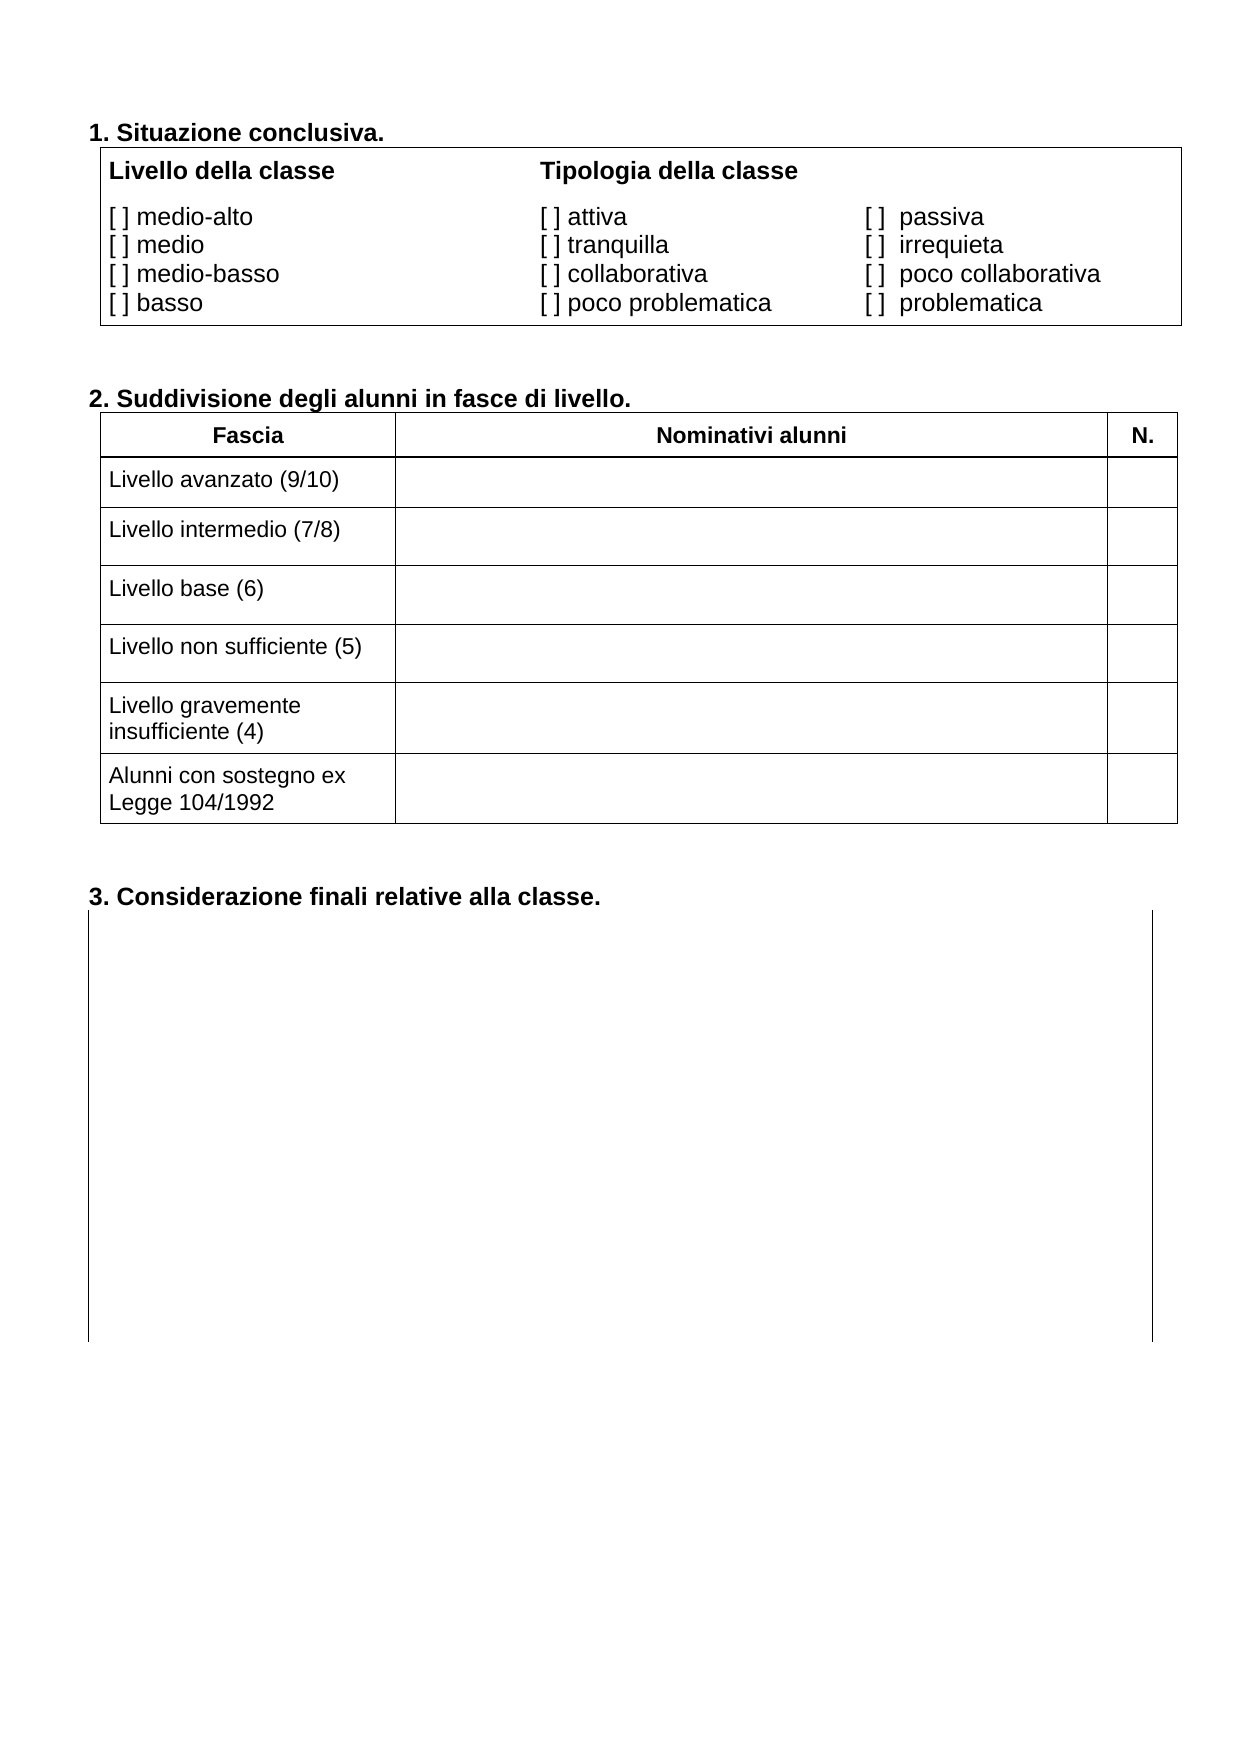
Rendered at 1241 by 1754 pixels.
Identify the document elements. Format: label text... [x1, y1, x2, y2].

table_cell [396, 566, 1107, 624]
table_header Livello della classe [101, 148, 531, 193]
table_header Nominativi alunni [396, 413, 1107, 456]
table_cell Livello base (6) [101, 566, 395, 624]
table_cell Livello non sufficiente (5) [101, 625, 395, 682]
table_cell [1108, 683, 1177, 753]
table_cell Livello intermedio (7/8) [101, 508, 395, 565]
table_cell Livello gravemente insufficiente (4) [101, 683, 395, 753]
table_cell [396, 458, 1107, 507]
text 2. Suddivisione degli alunni in fasce di livello. [89, 383, 1152, 412]
text 3. Considerazione finali relative alla classe. [89, 882, 1152, 910]
text 1. Situazione conclusiva. [89, 118, 1152, 147]
table_cell [ ] medio-alto [ ] medio [ ] medio-basso [ ] basso [101, 193, 531, 325]
table_cell [396, 754, 1107, 823]
table_cell [396, 508, 1107, 565]
table_cell [1108, 508, 1177, 565]
table_cell [1108, 754, 1177, 823]
table_cell Livello avanzato (9/10) [101, 458, 395, 507]
table_cell [1108, 566, 1177, 624]
table_cell [1108, 458, 1177, 507]
table_cell [ ] passiva [ ] irrequieta [ ] poco collaborativa [ ] problematica [856, 193, 1181, 325]
table_cell [396, 683, 1107, 753]
table_cell Alunni con sostegno ex Legge 104/1992 [101, 754, 395, 823]
table_cell [1108, 625, 1177, 682]
table_header Fascia [101, 413, 395, 456]
table_cell [396, 625, 1107, 682]
table_header Tipologia della classe [531, 148, 1181, 193]
table_cell [ ] attiva [ ] tranquilla [ ] collaborativa [ ] poco problematica [531, 193, 856, 325]
table_header N. [1108, 413, 1177, 456]
